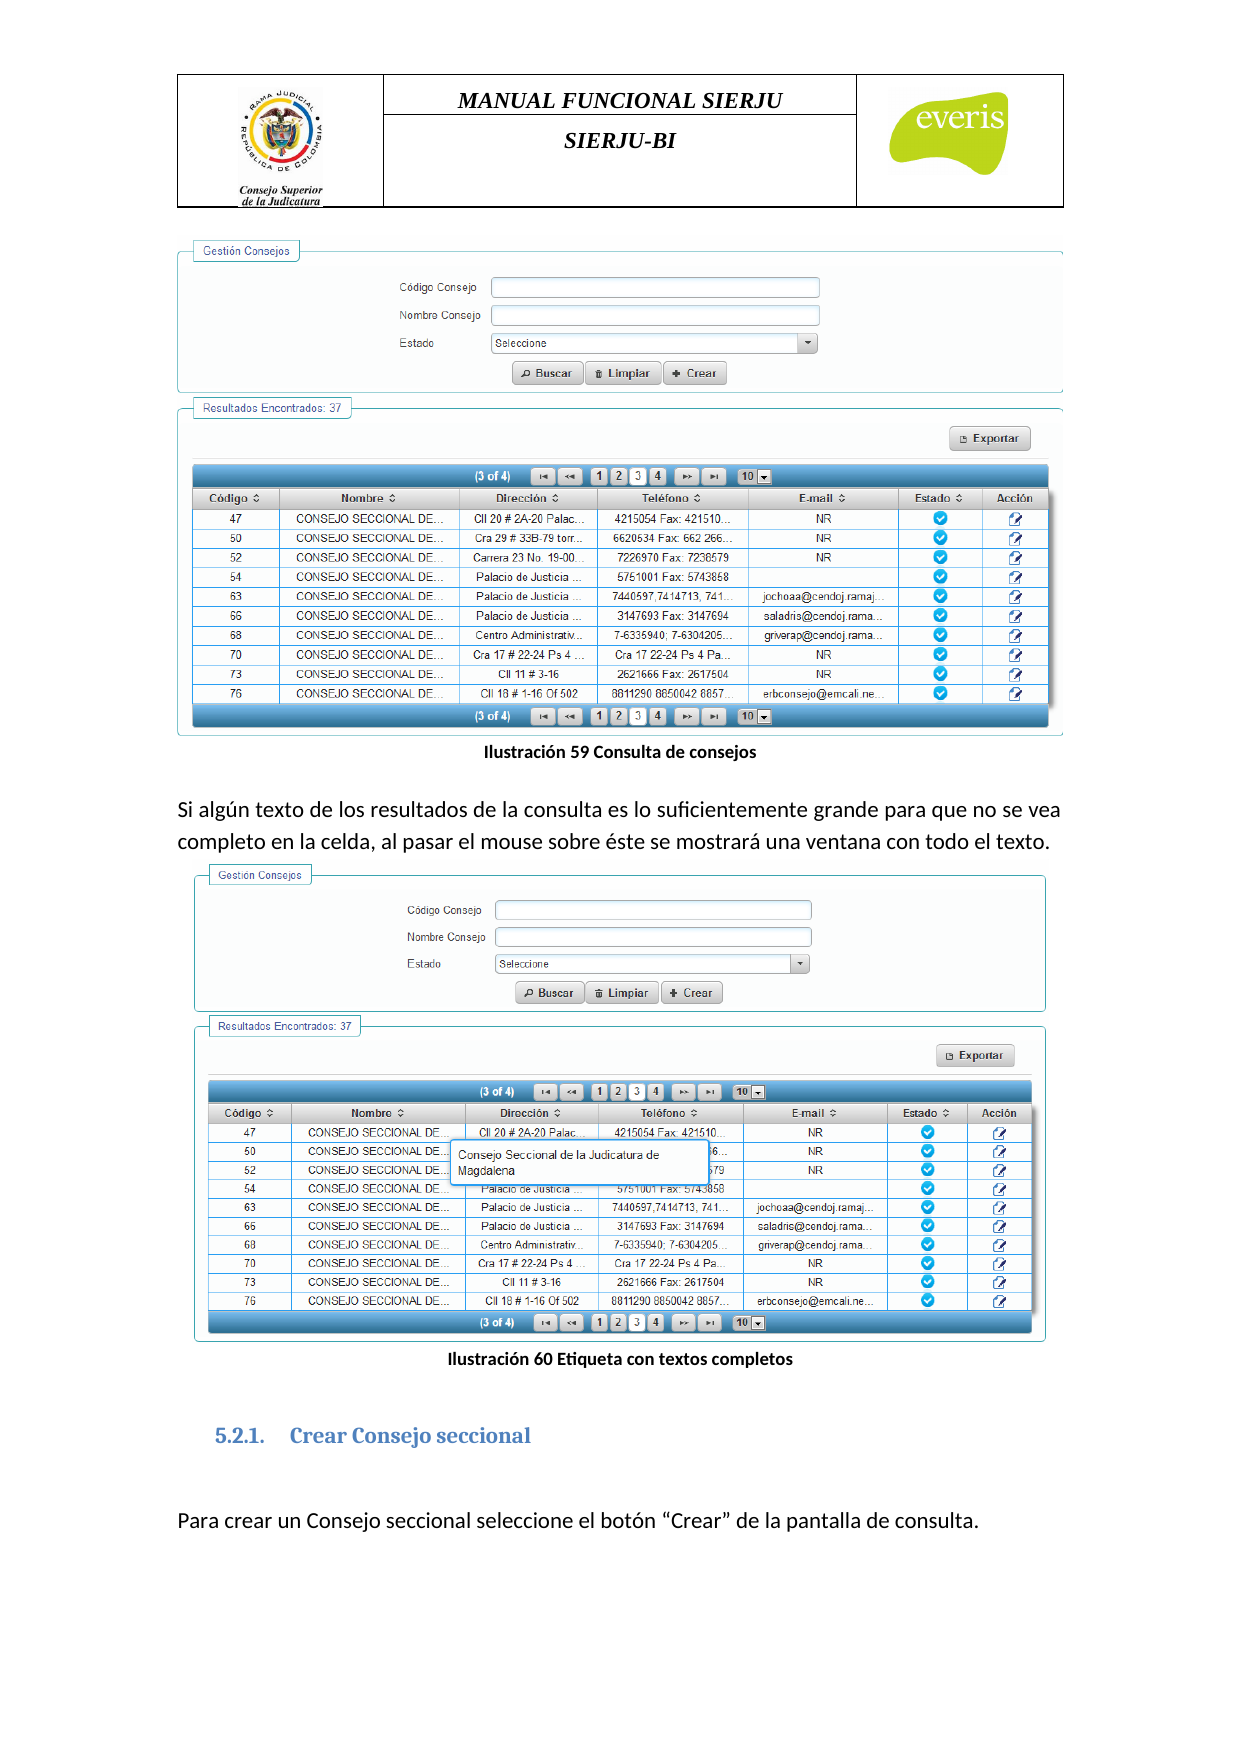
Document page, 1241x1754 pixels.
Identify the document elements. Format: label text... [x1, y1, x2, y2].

picture [238, 87, 323, 207]
picture [177, 235, 1063, 736]
picture [191, 859, 1049, 1344]
subtitle Crear Consejo seccional [215, 1423, 1063, 1450]
text Ilustración 60 Etiqueta con textos completos [177, 1347, 1063, 1370]
text Ilustración 59 Consulta de consejos [177, 740, 1063, 763]
text Si algún texto de los resultados de la consulta es lo suficientemente grande para que no se vea completo en la celda, al pasar el mouse sobre éste se mostrará una ventana con todo el texto. [177, 795, 1063, 855]
text Para crear un Consejo seccional seleccione el botón “Crear” de la pantalla de consulta. [177, 1507, 1063, 1534]
